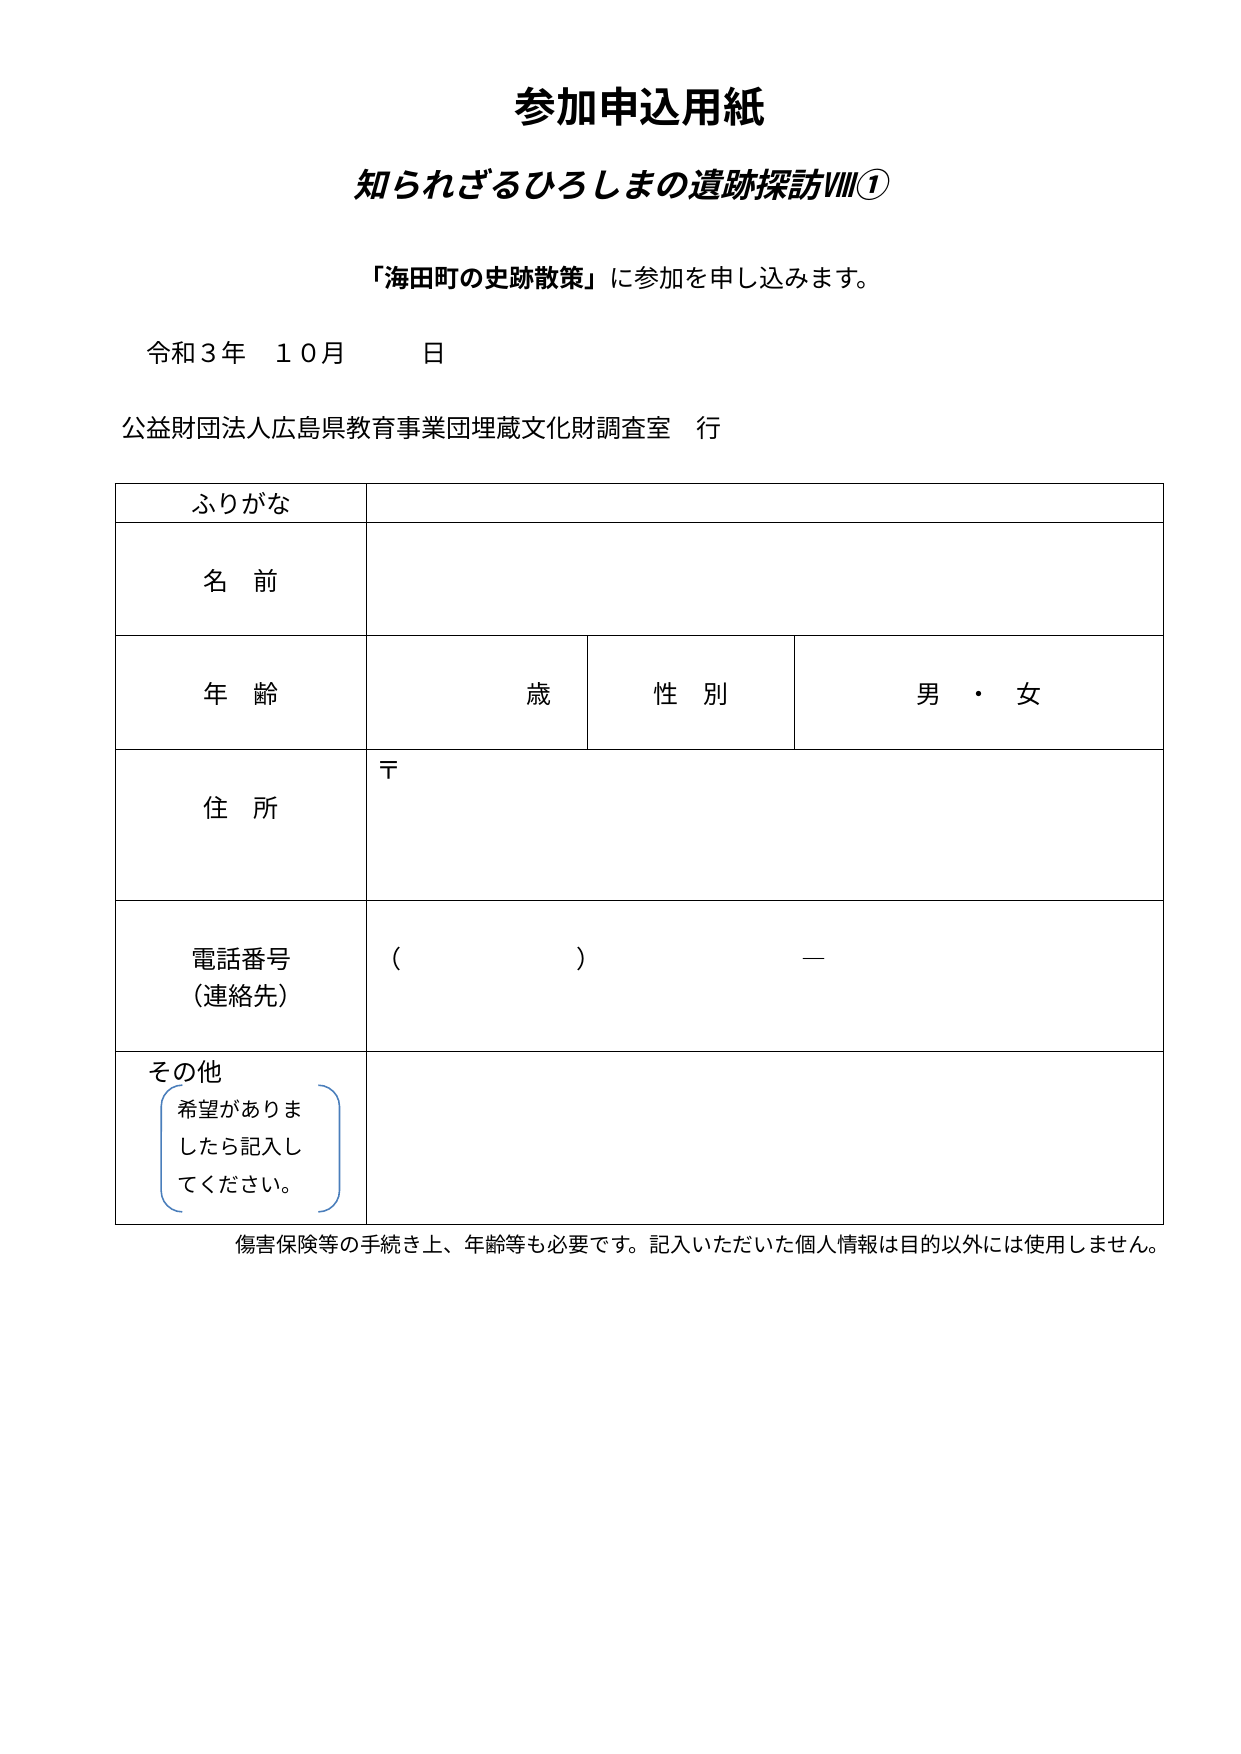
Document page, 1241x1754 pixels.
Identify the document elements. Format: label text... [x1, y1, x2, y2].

table_cell 電話番号 （連絡先） [116, 901, 366, 1051]
table_cell [367, 523, 1163, 635]
table_cell 男 ・ 女 [795, 636, 1163, 749]
table_cell 年 齢 [116, 636, 366, 749]
table_cell 名 前 [116, 523, 366, 635]
text 傷害保険等の手続き上、年齢等も必要です。記入いただいた個人情報は目的以外には使用しません。 [71, 1224, 1169, 1262]
table_header ふりがな [116, 484, 366, 522]
text 「海田町の史跡散策」に参加を申し込みます。 [71, 258, 1169, 296]
table_header [367, 484, 1163, 522]
table_cell 性 別 [588, 636, 794, 749]
text 知られざるひろしまの遺跡探訪Ⅷ① [71, 146, 1169, 221]
table_cell 〒 [367, 750, 1163, 900]
table_cell 歳 [367, 636, 587, 749]
table_cell [367, 1052, 1163, 1223]
text 公益財団法人広島県教育事業団埋蔵文化財調査室 行 [71, 408, 1169, 446]
table_cell その他 希望がありま したら記入し てください。 [116, 1052, 366, 1223]
text 令和３年 １０月 日 [71, 333, 1169, 371]
table_cell （ ） ― [367, 901, 1163, 1051]
table_cell 住 所 [116, 750, 366, 900]
